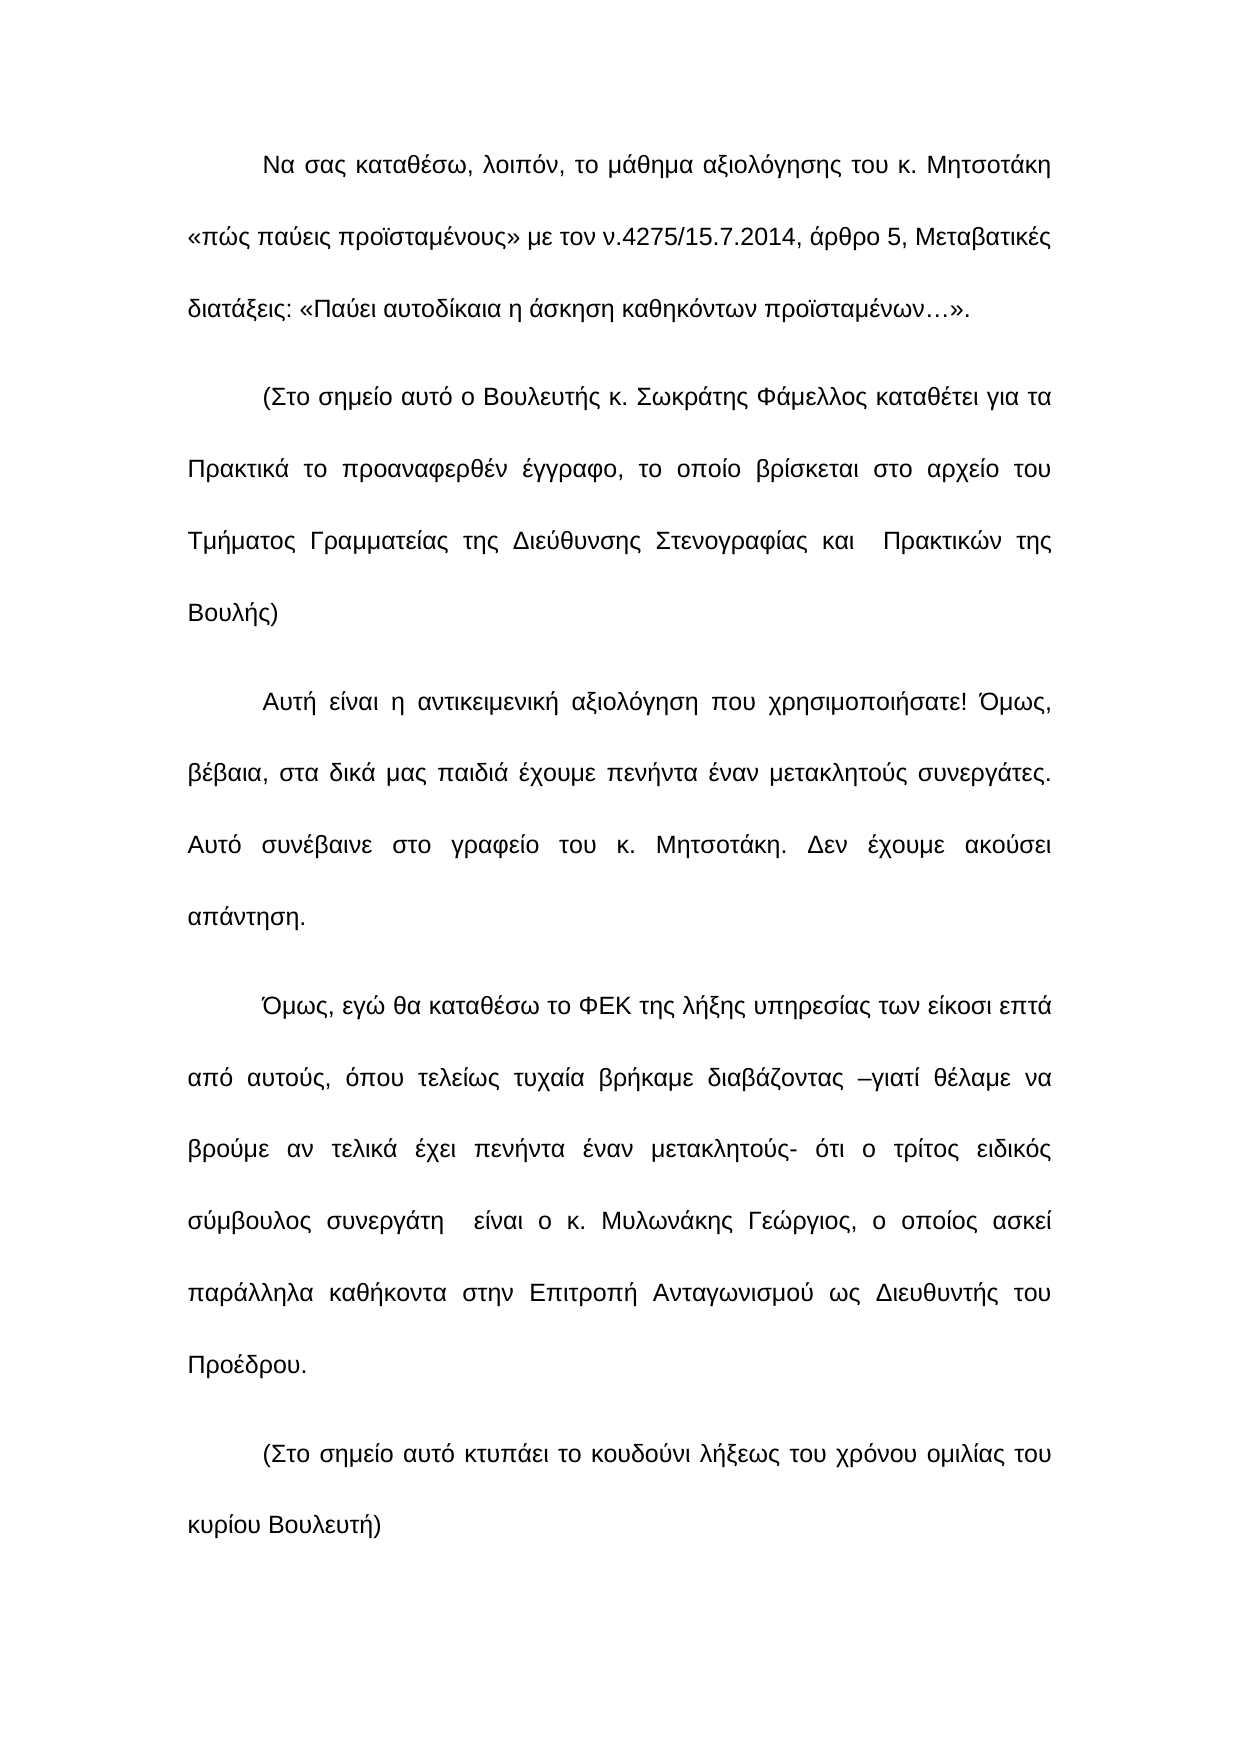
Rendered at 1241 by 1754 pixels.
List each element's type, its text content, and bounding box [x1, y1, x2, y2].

text (Στο σημείο αυτό ο Βουλευτής κ. Σωκράτης Φάμελλος καταθέτει για τα Πρακτικά το προαναφερθέν έγγραφο, το οποίο βρίσκεται στο αρχείο του Τμήματος Γραμματείας της Διεύθυνσης Στενογραφίας και Πρακτικών της Βουλής) [187, 382, 1053, 627]
text Αυτή είναι η αντικειμενική αξιολόγηση που χρησιμοποιήσατε! Όμως, βέβαια, στα δικά μας παιδιά έχουμε πενήντα έναν μετακλητούς συνεργάτες. Αυτό συνέβαινε στο γραφείο του κ. Μητσοτάκη. Δεν έχουμε ακούσει απάντηση. [187, 686, 1053, 931]
text Να σας καταθέσω, λοιπόν, το μάθημα αξιολόγησης του κ. Μητσοτάκη «πώς παύεις προϊσταμένους» με τον ν.4275/15.7.2014, άρθρο 5, Μεταβατικές διατάξεις: «Παύει αυτοδίκαια η άσκηση καθηκόντων προϊσταμένων…». [187, 150, 1053, 322]
text (Στο σημείο αυτό κτυπάει το κουδούνι λήξεως του χρόνου ομιλίας του κυρίου Βουλευτή) [187, 1438, 1053, 1539]
text Όμως, εγώ θα καταθέσω το ΦΕΚ της λήξης υπηρεσίας των είκοσι επτά από αυτούς, όπου τελείως τυχαία βρήκαμε διαβάζοντας –γιατί θέλαμε να βρούμε αν τελικά έχει πενήντα έναν μετακλητούς- ότι ο τρίτος ειδικός σύμβουλος συνεργάτη είναι ο κ. Μυλωνάκης Γεώργιος, ο οποίος ασκεί παράλληλα καθήκοντα στην Επιτροπή Ανταγωνισμού ως Διευθυντής του Προέδρου. [187, 991, 1053, 1379]
